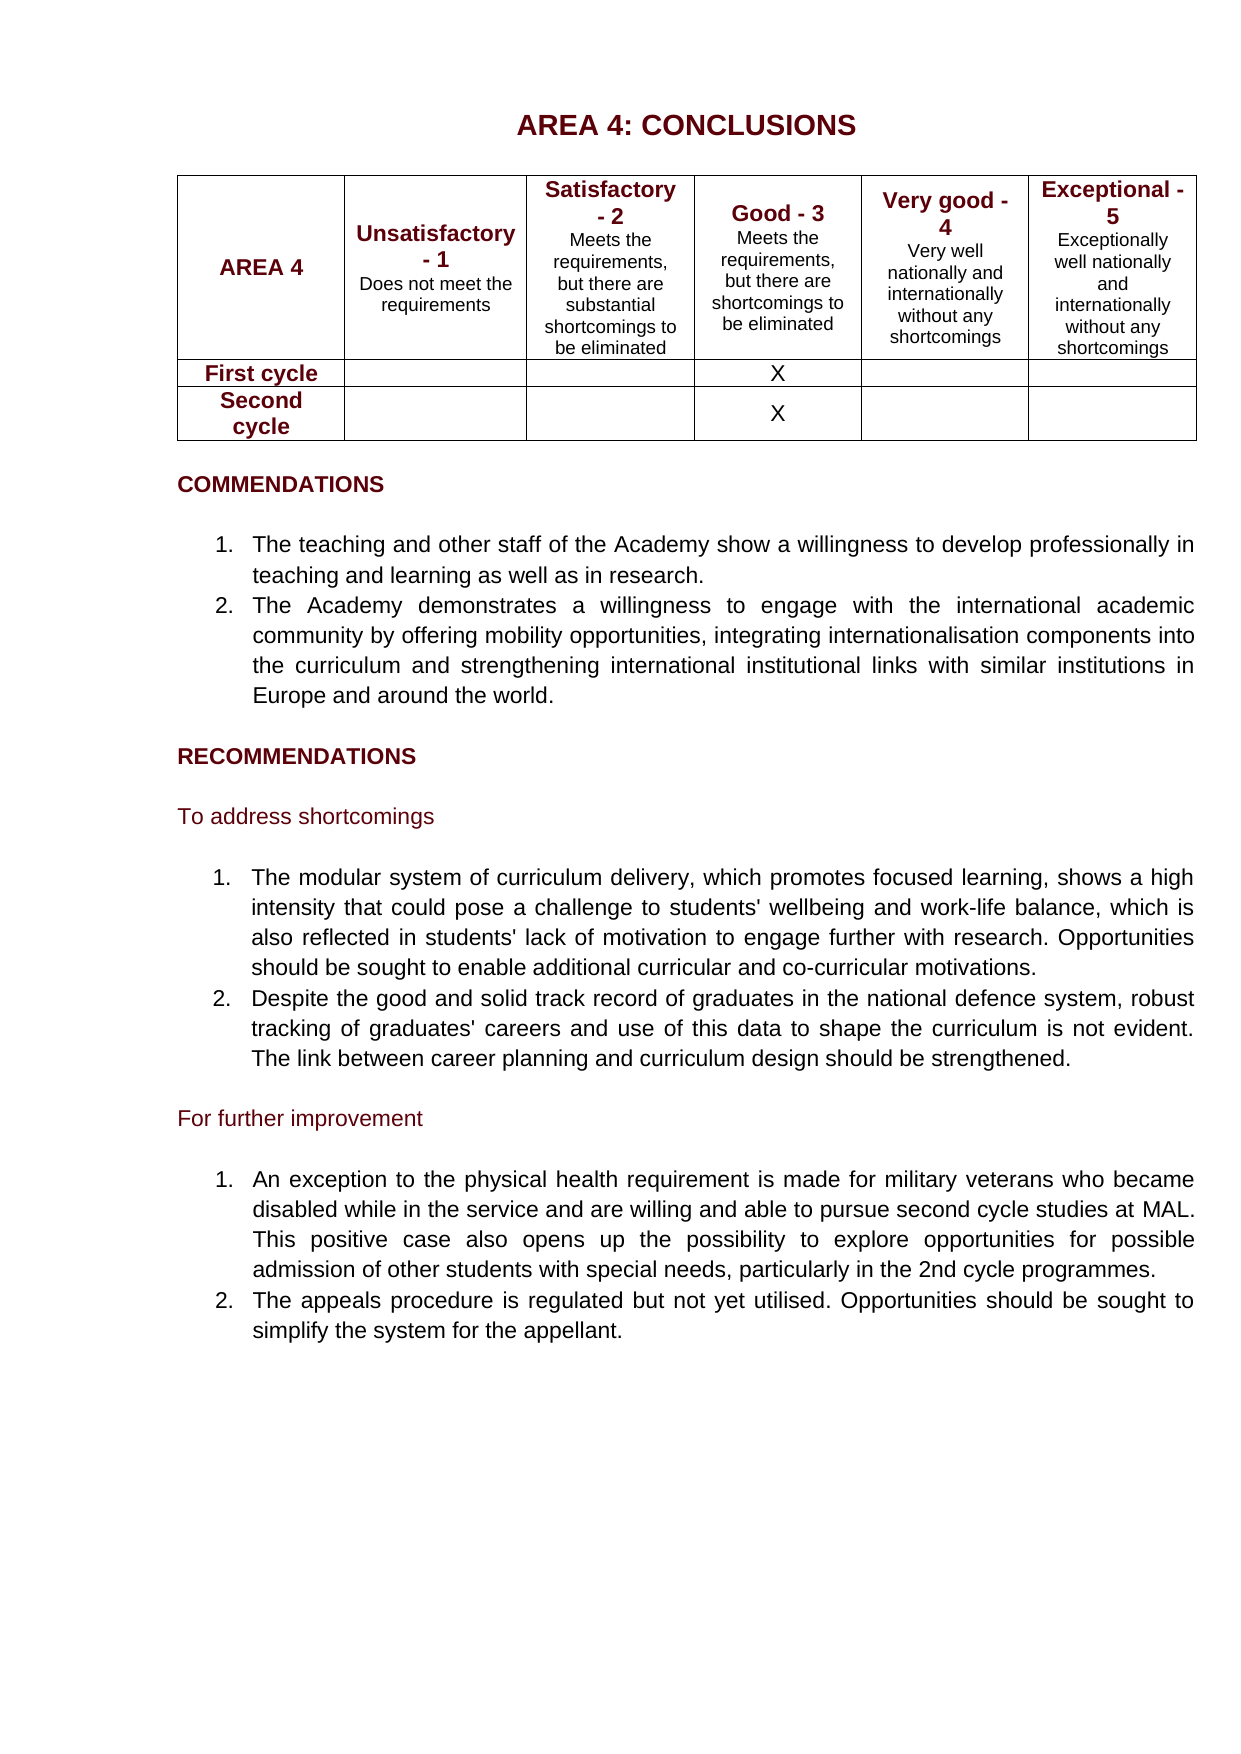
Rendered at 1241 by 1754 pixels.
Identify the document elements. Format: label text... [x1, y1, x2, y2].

list An exception to the physical health requirement is made for military veterans who became disabled while in the service and are willing and able to pursue second cycle studies at MAL. This positive case also opens up the possibility to explore opportunities for possible admission of other students with special needs, particularly in the 2nd cycle programmes. [215, 1166, 1196, 1283]
list The teaching and other staff of the Academy show a willingness to develop professionally in teaching and learning as well as in research. [215, 531, 1196, 588]
table_header Satisfactory - 2 Meets the requirements, but there are substantial shortcomings to be eliminated [527, 176, 694, 358]
table_cell [527, 360, 694, 386]
list The appeals procedure is regulated but not yet utilised. Opportunities should be sought to simplify the system for the appellant. [215, 1287, 1196, 1343]
list Despite the good and solid track record of graduates in the national defence system, robust tracking of graduates' careers and use of this data to shape the curriculum is not evident. The link between career planning and curriculum design should be strengthened. [212, 984, 1196, 1071]
text COMMENDATIONS [177, 471, 1196, 497]
subtitle AREA 4: CONCLUSIONS [177, 108, 1196, 142]
table_cell [1029, 360, 1196, 386]
table_cell [1029, 387, 1196, 440]
list The Academy demonstrates a willingness to engage with the international academic community by offering mobility opportunities, integrating internationalisation components into the curriculum and strengthening international institutional links with similar institutions in Europe and around the world. [215, 592, 1196, 709]
table_header AREA 4 [178, 176, 344, 358]
text To address shortcomings [177, 803, 1196, 829]
list The modular system of curriculum delivery, which promotes focused learning, shows a high intensity that could pose a challenge to students' wellbeing and work-life balance, which is also reflected in students' lack of motivation to engage further with research. Opportunities should be sought to enable additional curricular and co-curricular motivations. [212, 864, 1196, 981]
table_cell X [695, 387, 861, 440]
table_header Good - 3 Meets the requirements, but there are shortcomings to be eliminated [695, 176, 861, 358]
text RECOMMENDATIONS [177, 743, 1196, 769]
table_cell [345, 387, 526, 440]
table_cell First cycle [178, 360, 344, 386]
table_header Very good - 4 Very well nationally and internationally without any shortcomings [862, 176, 1028, 358]
table_header Unsatisfactory - 1 Does not meet the requirements [345, 176, 526, 358]
table_header Exceptional - 5 Exceptionally well nationally and internationally without any shortcomings [1029, 176, 1196, 358]
table_cell Second cycle [178, 387, 344, 440]
table_cell [345, 360, 526, 386]
table_cell [862, 360, 1028, 386]
table_cell X [695, 360, 861, 386]
table_cell [862, 387, 1028, 440]
table_cell [527, 387, 694, 440]
text For further improvement [177, 1105, 1196, 1132]
